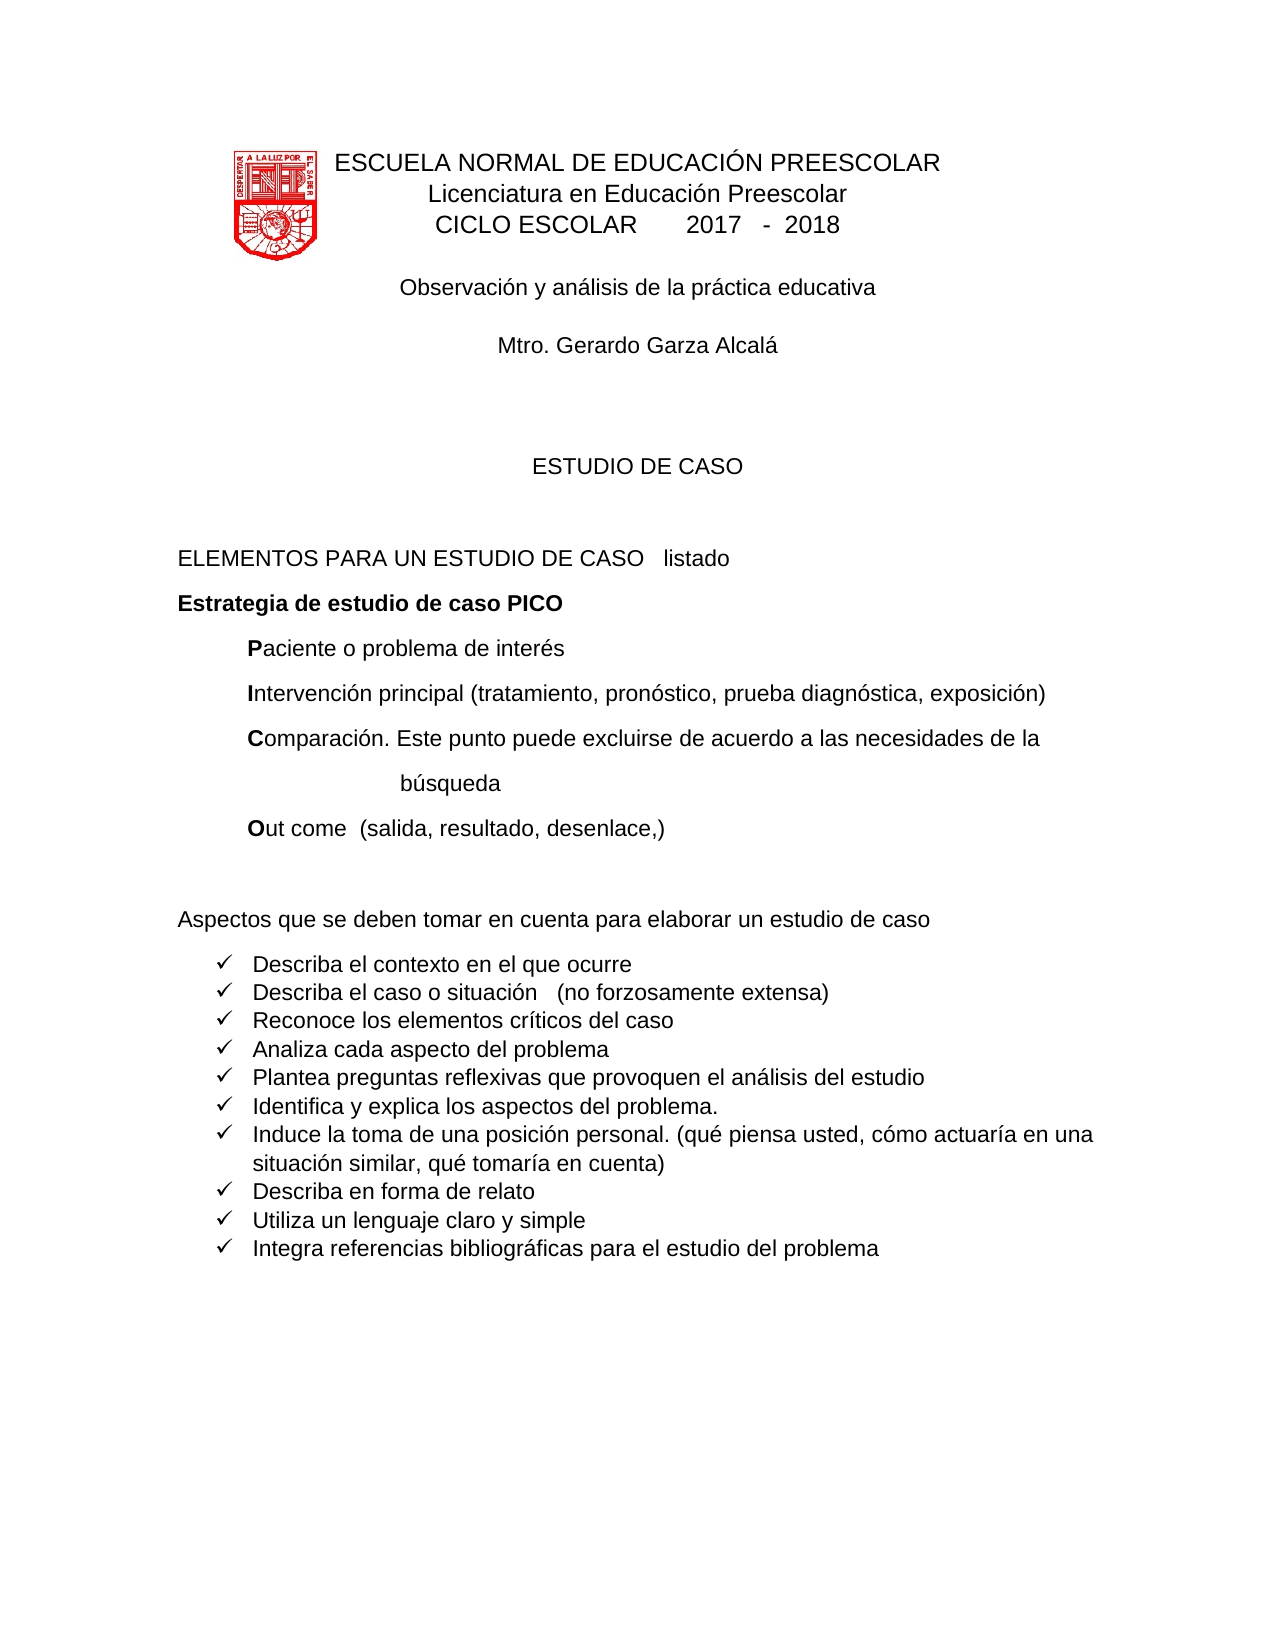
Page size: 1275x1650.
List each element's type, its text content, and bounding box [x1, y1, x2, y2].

text Estrategia de estudio de caso PICO [177, 590, 1098, 616]
list Describa el contexto en el que ocurre [215, 951, 1098, 977]
list Induce la toma de una posición personal. (qué piensa usted, cómo actuaría en una situación similar, qué tomaría en cuenta) [215, 1121, 1098, 1176]
text Observación y análisis de la práctica educativa [177, 274, 1098, 300]
text ELEMENTOS PARA UN ESTUDIO DE CASO listado [177, 545, 1098, 571]
text búsqueda [177, 770, 1098, 797]
text CICLO ESCOLAR 2017 - 2018 [177, 210, 1098, 238]
list Describa en forma de relato [215, 1178, 1098, 1204]
text ESTUDIO DE CASO [177, 453, 1098, 479]
list Utiliza un lenguaje claro y simple [215, 1207, 1098, 1233]
text Mtro. Gerardo Garza Alcalá [177, 332, 1098, 359]
list Integra referencias bibliográficas para el estudio del problema [215, 1235, 1098, 1261]
text Comparación. Este punto puede excluirse de acuerdo a las necesidades de la [177, 725, 1098, 751]
text Aspectos que se deben tomar en cuenta para elaborar un estudio de caso [177, 906, 1098, 932]
text Paciente o problema de interés [177, 635, 1098, 661]
list Analiza cada aspecto del problema [215, 1036, 1098, 1062]
text ESCUELA NORMAL DE EDUCACIÓN PREESCOLAR [177, 148, 1098, 176]
list Plantea preguntas reflexivas que provoquen el análisis del estudio [215, 1064, 1098, 1091]
text Licenciatura en Educación Preescolar [177, 179, 1098, 207]
list Describa el caso o situación (no forzosamente extensa) [215, 979, 1098, 1005]
list Identifica y explica los aspectos del problema. [215, 1093, 1098, 1119]
text Intervención principal (tratamiento, pronóstico, prueba diagnóstica, exposición) [177, 680, 1098, 706]
list Reconoce los elementos críticos del caso [215, 1007, 1098, 1034]
text Out come (salida, resultado, desenlace,) [177, 815, 1098, 842]
